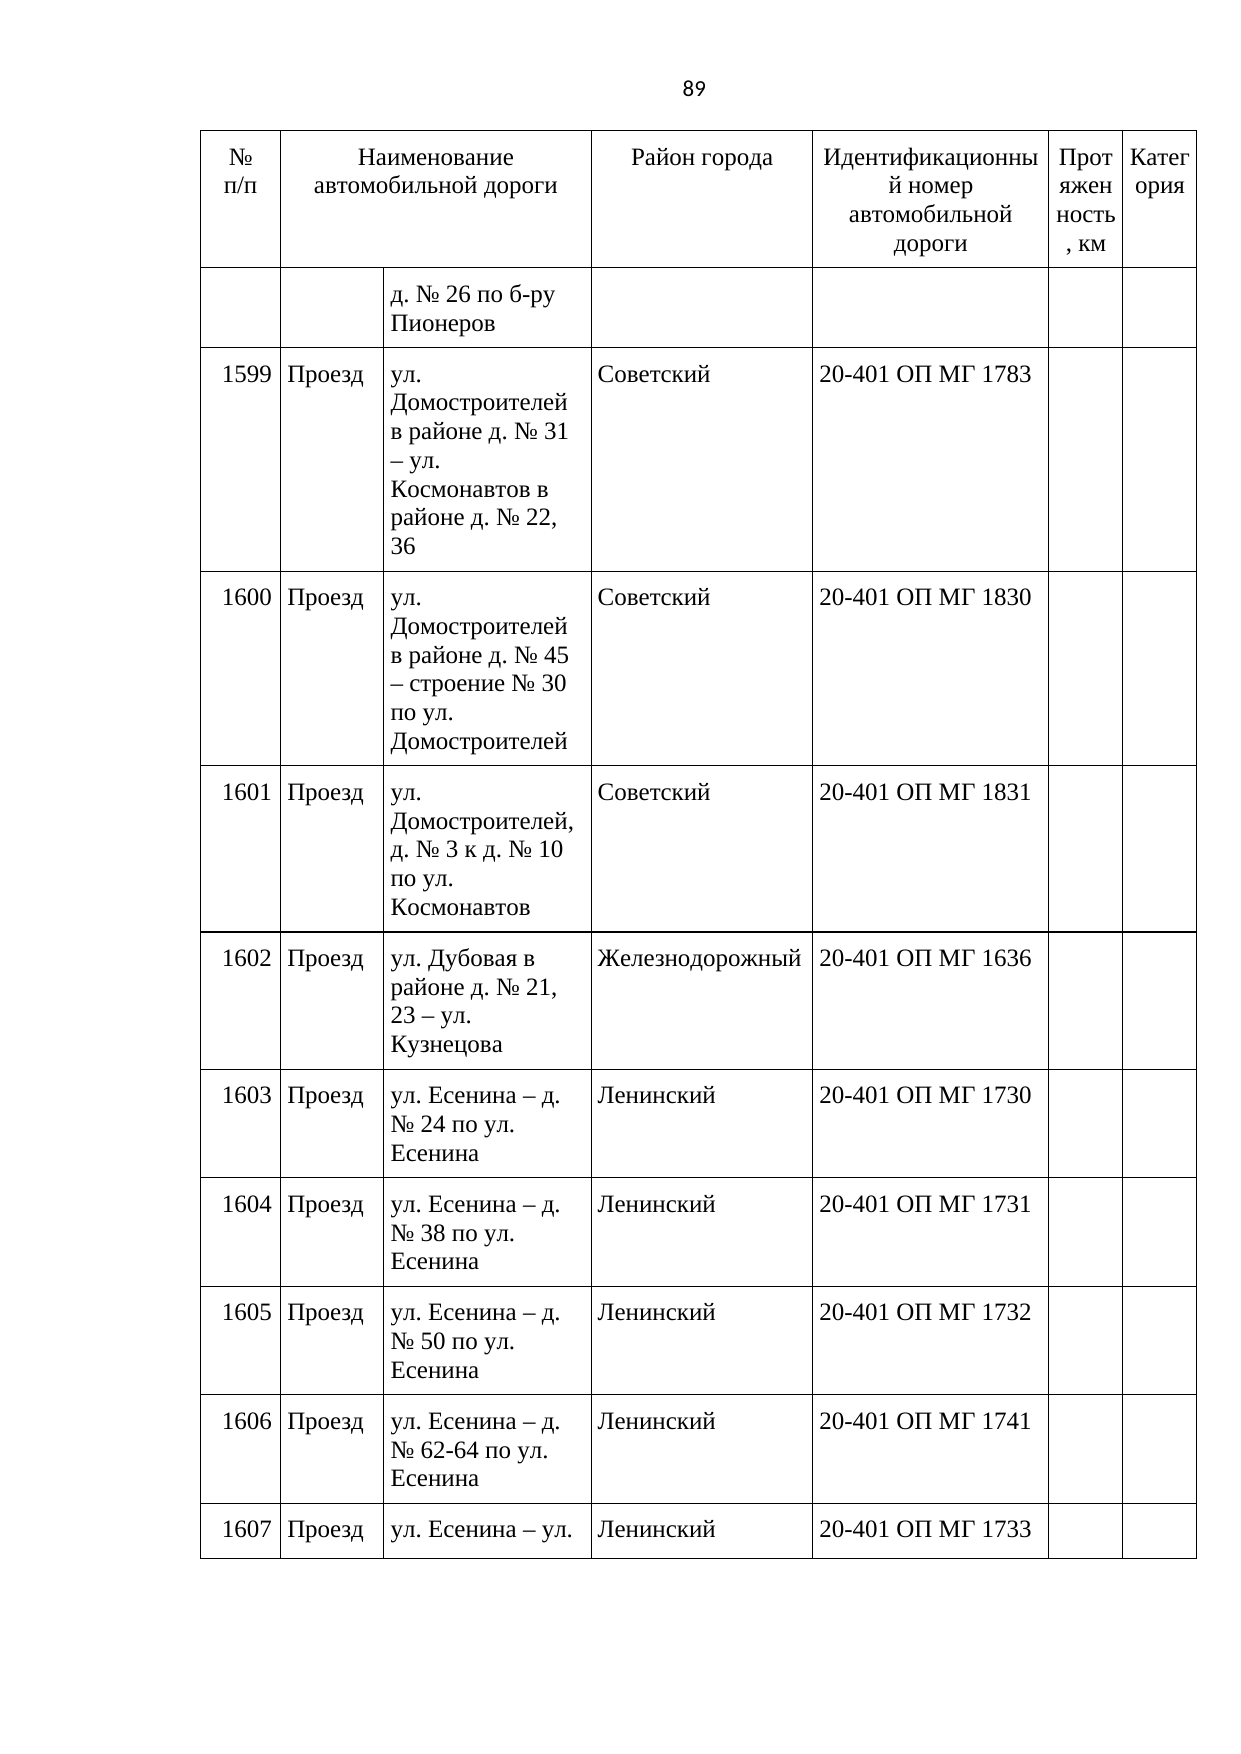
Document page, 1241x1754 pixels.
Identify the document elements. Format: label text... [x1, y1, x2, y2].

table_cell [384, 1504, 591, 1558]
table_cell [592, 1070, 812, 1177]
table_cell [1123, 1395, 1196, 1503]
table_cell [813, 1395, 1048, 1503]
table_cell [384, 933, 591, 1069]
table_header Идентификационный номер автомобильной дороги [813, 131, 1048, 267]
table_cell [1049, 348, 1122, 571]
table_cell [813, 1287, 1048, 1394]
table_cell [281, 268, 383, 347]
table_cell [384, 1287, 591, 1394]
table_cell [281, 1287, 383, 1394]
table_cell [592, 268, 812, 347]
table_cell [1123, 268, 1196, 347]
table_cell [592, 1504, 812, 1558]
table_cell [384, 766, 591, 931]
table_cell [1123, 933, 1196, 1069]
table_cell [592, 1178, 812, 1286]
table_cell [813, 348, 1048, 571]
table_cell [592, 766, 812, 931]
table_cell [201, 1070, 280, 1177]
table_header Район города [592, 131, 812, 267]
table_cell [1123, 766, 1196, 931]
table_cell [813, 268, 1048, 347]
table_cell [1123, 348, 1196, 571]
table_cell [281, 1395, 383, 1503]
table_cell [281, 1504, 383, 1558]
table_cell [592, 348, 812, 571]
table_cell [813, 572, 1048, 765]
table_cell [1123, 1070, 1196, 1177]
table_header Категория [1123, 131, 1196, 267]
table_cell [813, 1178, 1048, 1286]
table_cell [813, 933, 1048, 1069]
table_header Протяженность, км [1049, 131, 1122, 267]
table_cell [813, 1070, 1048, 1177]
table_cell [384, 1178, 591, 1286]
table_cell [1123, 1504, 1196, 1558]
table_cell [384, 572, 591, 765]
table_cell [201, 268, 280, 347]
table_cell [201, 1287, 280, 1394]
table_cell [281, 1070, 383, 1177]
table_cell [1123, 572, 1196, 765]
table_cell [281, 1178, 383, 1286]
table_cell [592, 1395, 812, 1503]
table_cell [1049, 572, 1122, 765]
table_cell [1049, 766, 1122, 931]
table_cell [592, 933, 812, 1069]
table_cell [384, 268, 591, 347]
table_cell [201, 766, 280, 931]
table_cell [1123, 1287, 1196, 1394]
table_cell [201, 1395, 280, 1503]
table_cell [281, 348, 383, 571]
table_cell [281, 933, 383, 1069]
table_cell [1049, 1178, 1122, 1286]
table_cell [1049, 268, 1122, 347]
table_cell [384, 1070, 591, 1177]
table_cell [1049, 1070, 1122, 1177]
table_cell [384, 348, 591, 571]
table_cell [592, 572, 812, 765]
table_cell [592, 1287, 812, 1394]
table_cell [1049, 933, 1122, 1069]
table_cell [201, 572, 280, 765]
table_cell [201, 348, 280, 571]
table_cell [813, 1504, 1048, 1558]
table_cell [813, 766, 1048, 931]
table_header Наименование автомобильной дороги [281, 131, 591, 267]
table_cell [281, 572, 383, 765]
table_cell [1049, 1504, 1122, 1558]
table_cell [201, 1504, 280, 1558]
table_header № п/п [201, 131, 280, 267]
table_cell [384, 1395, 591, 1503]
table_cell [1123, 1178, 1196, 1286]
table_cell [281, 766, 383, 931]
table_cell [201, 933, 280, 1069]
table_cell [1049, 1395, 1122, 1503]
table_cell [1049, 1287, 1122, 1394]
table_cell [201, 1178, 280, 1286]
